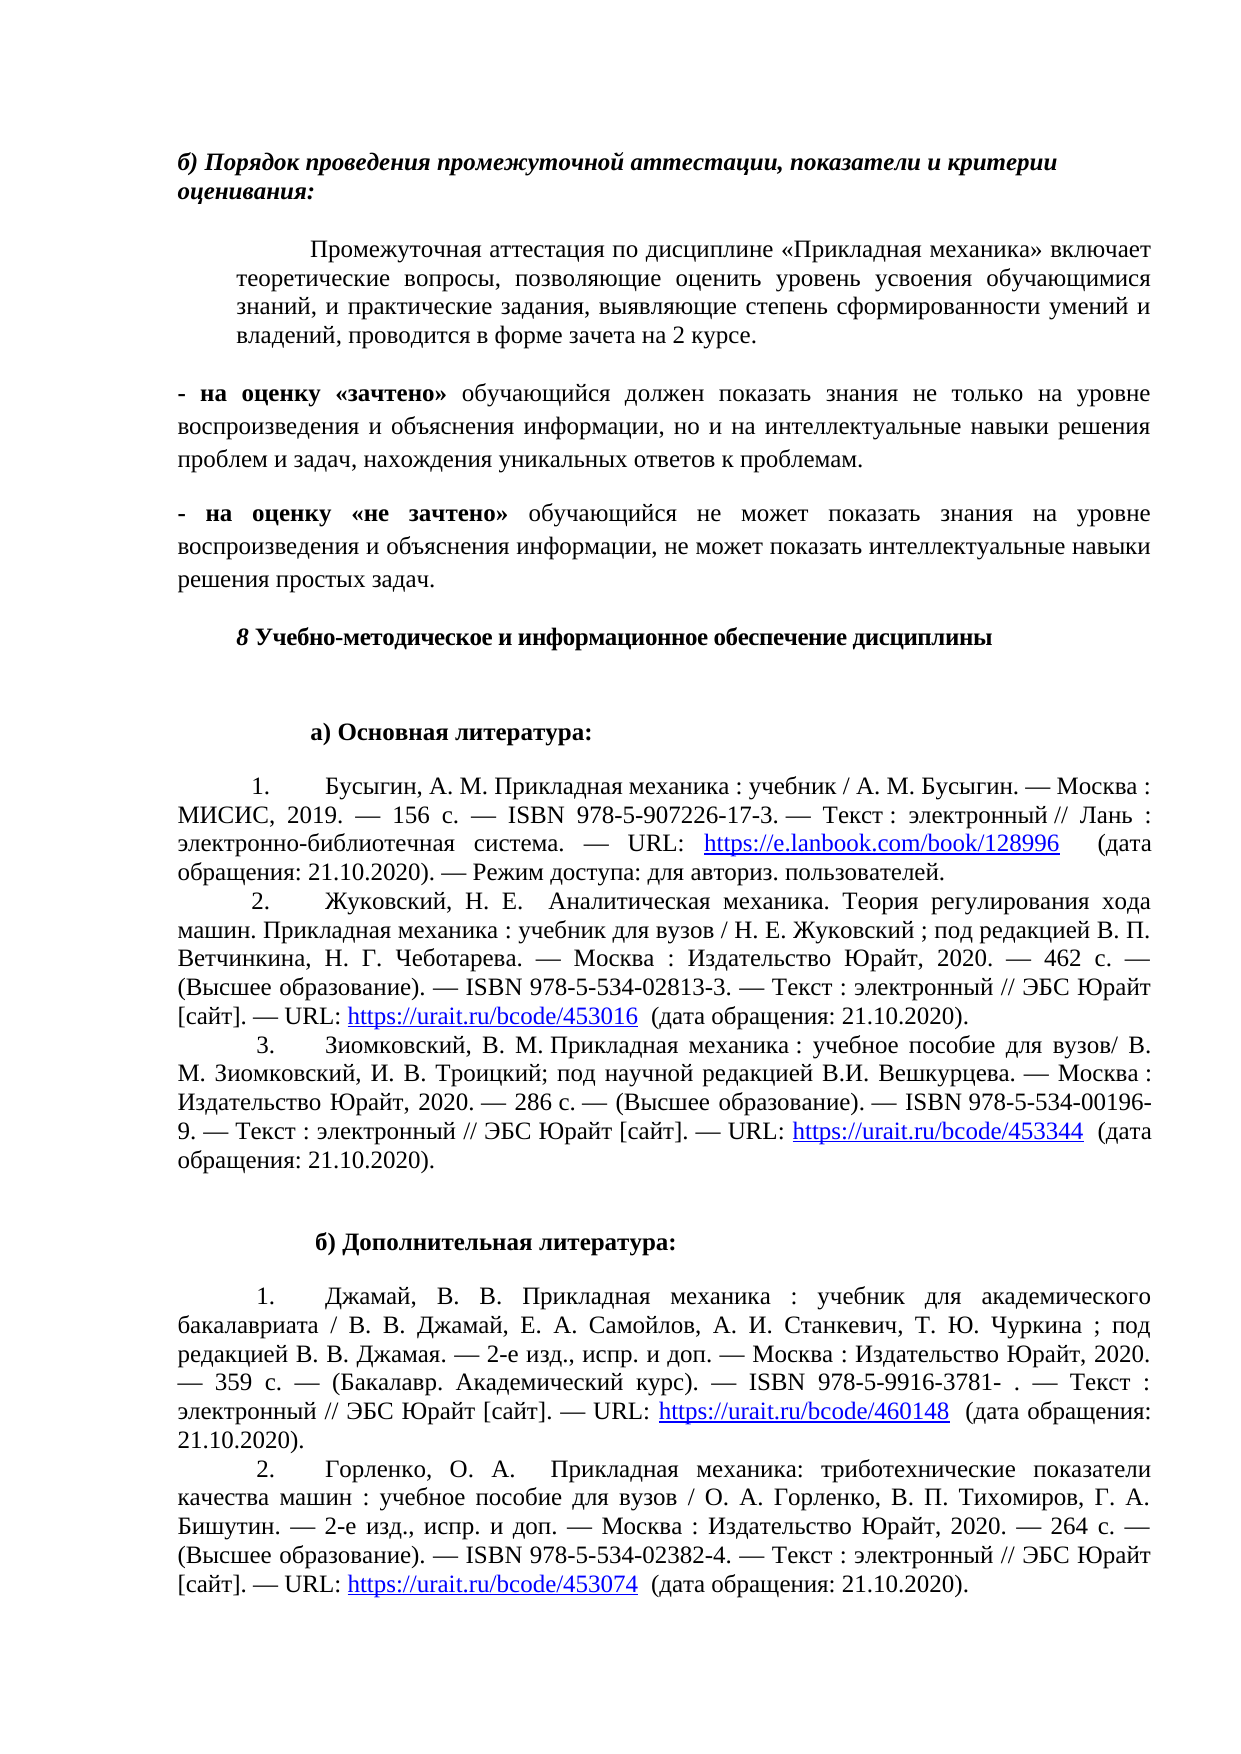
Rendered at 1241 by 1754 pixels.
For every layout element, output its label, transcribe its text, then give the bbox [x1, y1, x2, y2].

subtitle 8 Учебно-методическое и информационное обеспечение дисциплины [236, 622, 1152, 651]
text - на оценку «зачтено» обучающийся должен показать знания не только на уровне воспроизведения и объяснения информации, но и на интеллектуальные навыки решения проблем и задач, нахождения уникальных ответов к проблемам. [177, 378, 1152, 473]
list Джамай, В. В. Прикладная механика : учебник для академического бакалавриата / В. В. Джамай, Е. А. Самойлов, А. И. Станкевич, Т. Ю. Чуркина ; под редакцией В. В. Джамая. — 2-е изд., испр. и доп. — Москва : Издательство Юрайт, 2020. — 359 с. — (Бакалавр. Академический курс). — ISBN 978-5-9916-3781- . — Текст : электронный // ЭБС Юрайт [сайт]. — URL: https://urait.ru/bcode/460148 (дата обращения: 21.10.2020). [177, 1281, 1152, 1454]
list Зиомковский, В. М. Прикладная механика : учебное пособие для вузов/ В. М. Зиомковский, И. В. Троицкий; под научной редакцией В.И. Вешкурцева. — Москва : Издательство Юрайт, 2020. — 286 с. — (Высшее образование). — ISBN 978-5-534-00196-9. — Текст : электронный // ЭБС Юрайт [сайт]. — URL: https://urait.ru/bcode/453344 (дата обращения: 21.10.2020). [177, 1030, 1152, 1173]
text - на оценку «не зачтено» обучающийся не может показать знания на уровне воспроизведения и объяснения информации, не может показать интеллектуальные навыки решения простых задач. [177, 498, 1152, 593]
text а) Основная литература: [236, 717, 1152, 746]
text б) Порядок проведения промежуточной аттестации, показатели и критерии оценивания: [177, 147, 1152, 205]
list Горленко, О. А. Прикладная механика: триботехнические показатели качества машин : учебное пособие для вузов / О. А. Горленко, В. П. Тихомиров, Г. А. Бишутин. — 2-е изд., испр. и доп. — Москва : Издательство Юрайт, 2020. — 264 с. — (Высшее образование). — ISBN 978-5-534-02382-4. — Текст : электронный // ЭБС Юрайт [сайт]. — URL: https://urait.ru/bcode/453074 (дата обращения: 21.10.2020). [177, 1454, 1152, 1597]
list Бусыгин, А. М. Прикладная механика : учебник / А. М. Бусыгин. — Москва : МИСИС, 2019. — 156 с. — ISBN 978-5-907226-17-3. — Текст : электронный // Лань : электронно-библиотечная система. — URL: https://e.lanbook.com/book/128996 (дата обращения: 21.10.2020). — Режим доступа: для авториз. пользователей. [177, 771, 1152, 886]
list Жуковский, Н. Е. Аналитическая механика. Теория регулирования хода машин. Прикладная механика : учебник для вузов / Н. Е. Жуковский ; под редакцией В. П. Ветчинкина, Н. Г. Чеботарева. — Москва : Издательство Юрайт, 2020. — 462 с. — (Высшее образование). — ISBN 978-5-534-02813-3. — Текст : электронный // ЭБС Юрайт [сайт]. — URL: https://urait.ru/bcode/453016 (дата обращения: 21.10.2020). [177, 886, 1152, 1030]
text Промежуточная аттестация по дисциплине «Прикладная механика» включает теоретические вопросы, позволяющие оценить уровень усвоения обучающимися знаний, и практические задания, выявляющие степень сформированности умений и владений, проводится в форме зачета на 2 курсе. [236, 234, 1152, 349]
text б) Дополнительная литература: [236, 1227, 1152, 1256]
